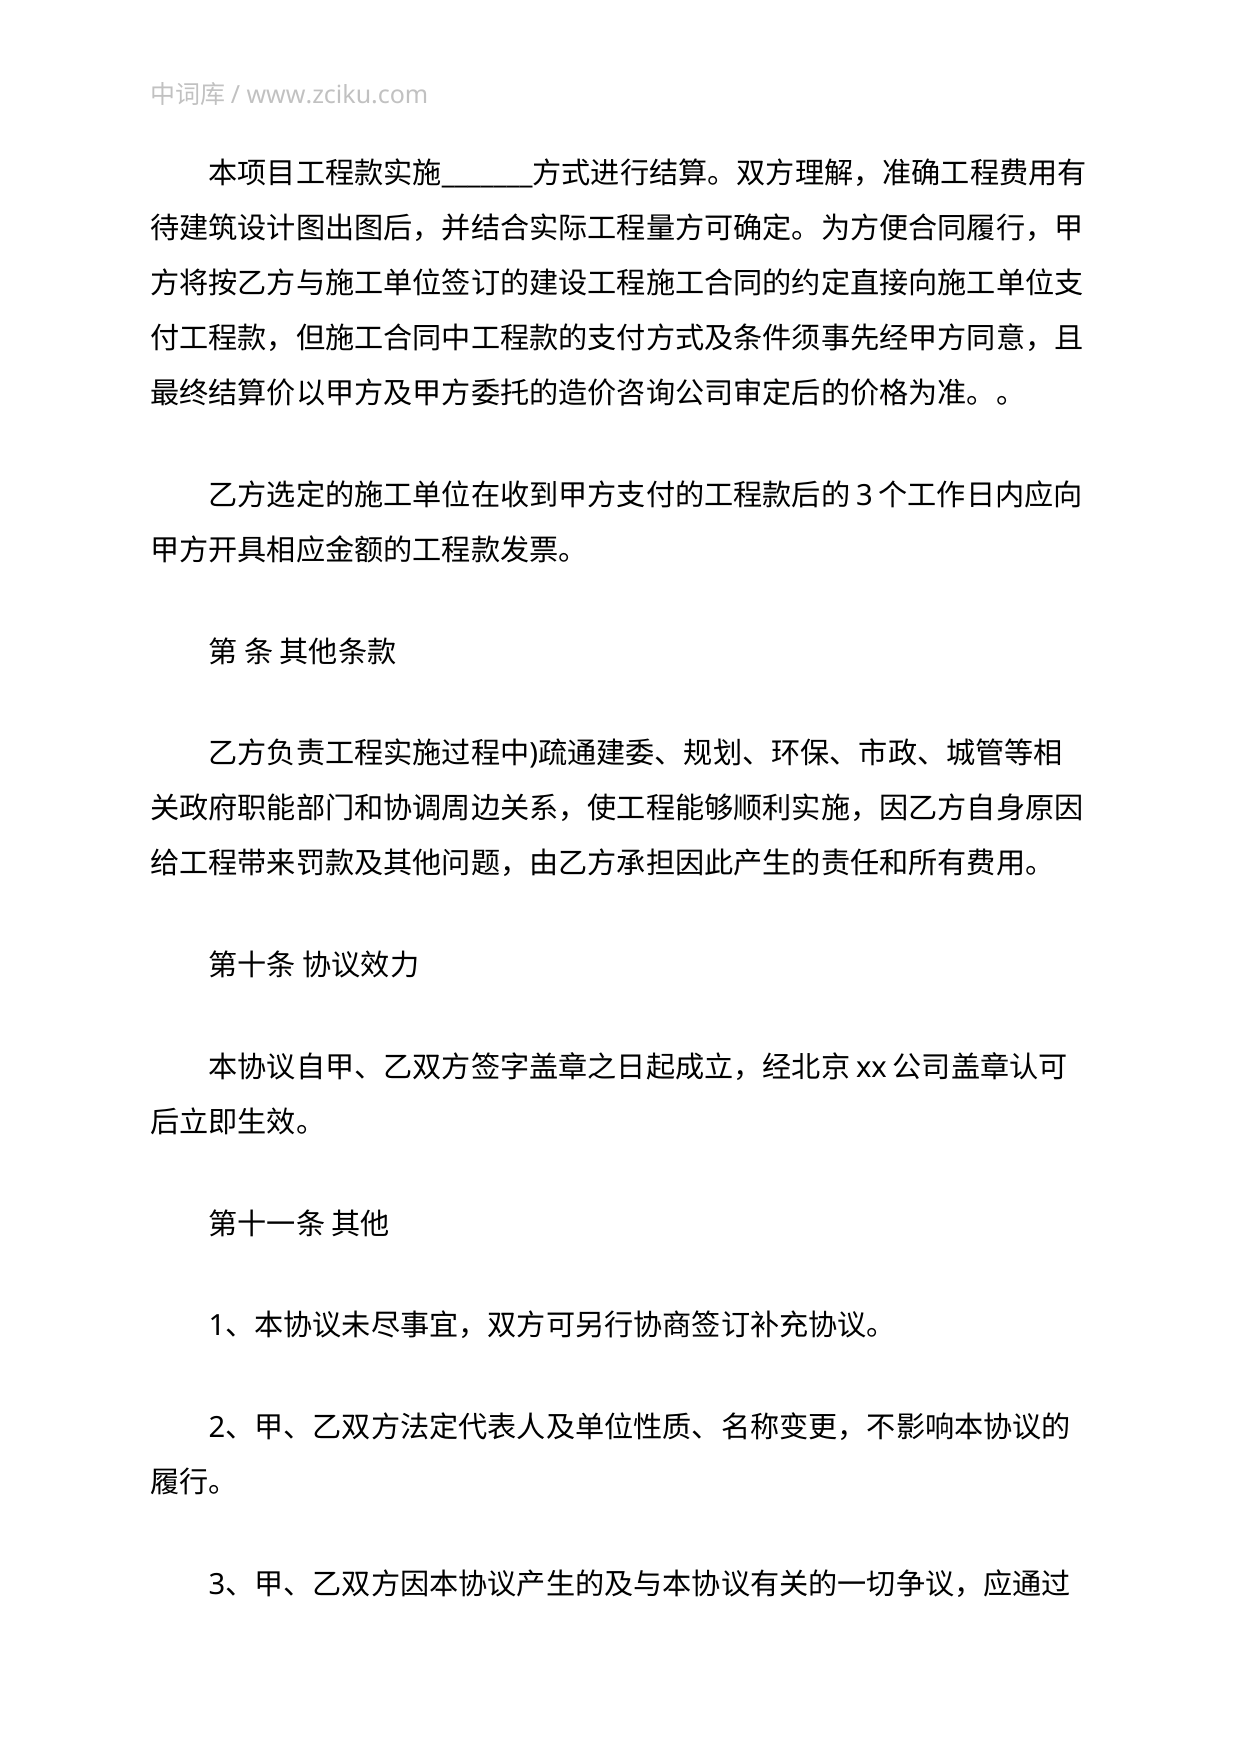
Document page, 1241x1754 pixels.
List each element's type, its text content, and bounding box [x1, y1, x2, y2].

text 本协议自甲、乙双方签字盖章之日起成立，经北京xx公司盖章认可后立即生效。 [150, 1043, 1090, 1141]
text 本项目工程款实施_______方式进行结算。双方理解，准确工程费用有待建筑设计图出图后，并结合实际工程量方可确定。为方便合同履行，甲方将按乙方与施工单位签订的建设工程施工合同的约定直接向施工单位支付工程款，但施工合同中工程款的支付方式及条件须事先经甲方同意，且最终结算价以甲方及甲方委托的造价咨询公司审定后的价格为准。。 [150, 150, 1090, 412]
text 乙方选定的施工单位在收到甲方支付的工程款后的3个工作日内应向甲方开具相应金额的工程款发票。 [150, 471, 1090, 569]
text 乙方负责工程实施过程中)疏通建委、规划、环保、市政、城管等相关政府职能部门和协调周边关系，使工程能够顺利实施，因乙方自身原因给工程带来罚款及其他问题，由乙方承担因此产生的责任和所有费用。 [150, 730, 1090, 882]
text 第十条 协议效力 [150, 942, 1090, 984]
text 第十一条 其他 [150, 1200, 1090, 1242]
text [150, 1561, 1090, 1603]
text 1、本协议未尽事宜，双方可另行协商签订补充协议。 [150, 1302, 1090, 1344]
text 第 条 其他条款 [150, 628, 1090, 671]
text 2、甲、乙双方法定代表人及单位性质、名称变更，不影响本协议的履行。 [150, 1404, 1090, 1501]
